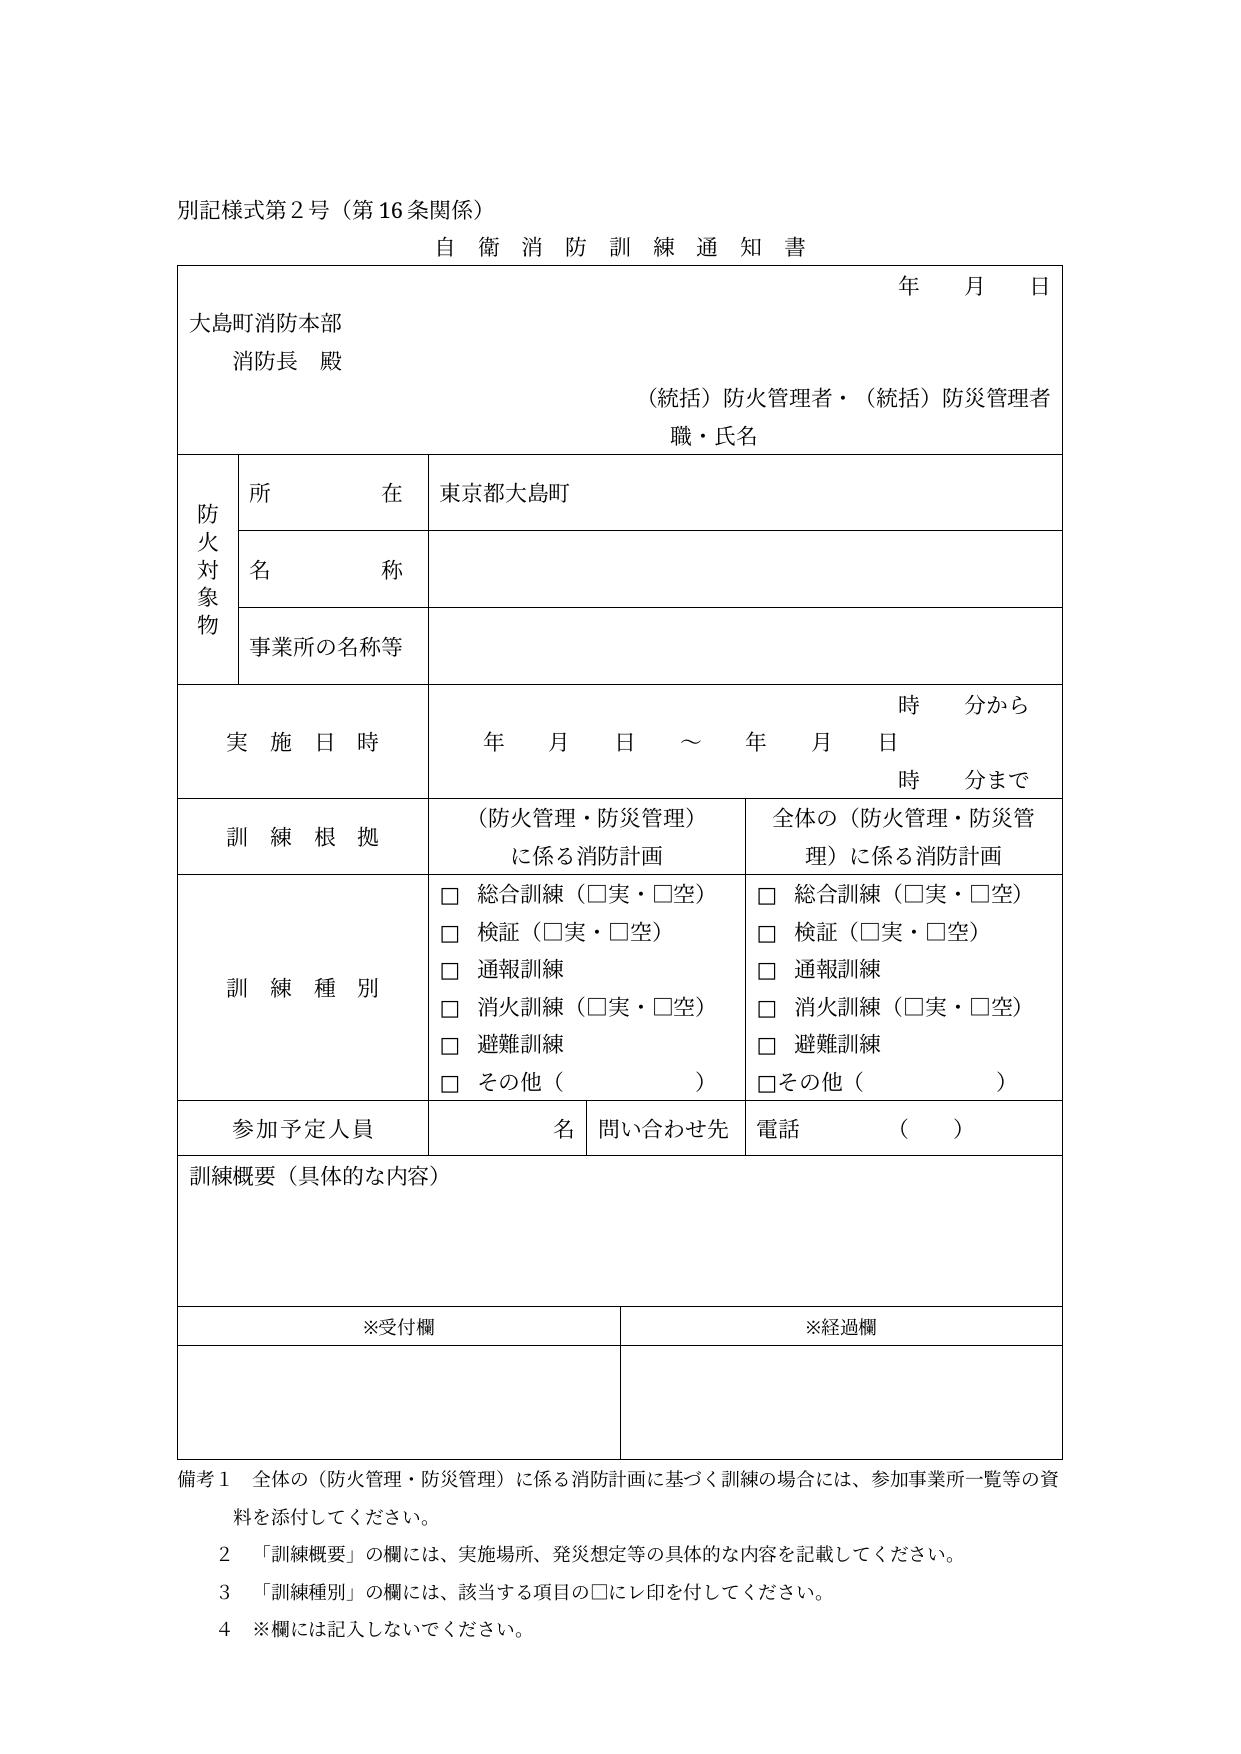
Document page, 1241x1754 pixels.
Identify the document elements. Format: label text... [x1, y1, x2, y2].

text 自 衛 消 防 訓 練 通 知 書 [177, 227, 1063, 265]
table_cell [178, 1346, 620, 1459]
table_cell [429, 531, 1062, 607]
table_cell 訓練概要（具体的な内容） [178, 1156, 1062, 1306]
table_cell 問い合わせ先 [587, 1101, 745, 1155]
table_cell 所 在 [239, 455, 428, 530]
text ４ ※欄には記入しないでください。 [177, 1610, 1063, 1647]
table_cell 訓 練 根 拠 [178, 799, 428, 873]
table_cell 訓 練 種 別 [178, 875, 428, 1099]
table_cell 事業所の名称等 [239, 608, 428, 684]
table_cell ※経過欄 [621, 1307, 1062, 1345]
text ３ 「訓練種別」の欄には、該当する項目の□にレ印を付してください。 [177, 1572, 1063, 1610]
table_cell 時 分から 年 月 日 ～ 年 月 日 時 分まで [429, 685, 1062, 797]
table_cell 名 称 [239, 531, 428, 607]
text ２ 「訓練概要」の欄には、実施場所、発災想定等の具体的な内容を記載してください。 [177, 1535, 1063, 1572]
table_cell 参加予定人員 [178, 1101, 428, 1155]
table_cell （防火管理・防災管理） に係る消防計画 [429, 799, 745, 873]
text 備考１ 全体の（防火管理・防災管理）に係る消防計画に基づく訓練の場合には、参加事業所一覧等の資料を添付してください。 [177, 1460, 1063, 1535]
table_cell 東京都大島町 [429, 455, 1062, 530]
table_cell [621, 1346, 1062, 1459]
table_header 年 月 日 大島町消防本部 消防長 殿 （統括）防火管理者・（統括）防災管理者 職・氏名 [178, 266, 1062, 453]
table_cell 名 [429, 1101, 586, 1155]
table_cell [429, 608, 1062, 684]
table_cell 総合訓練（□実・□空） 検証（□実・□空） 通報訓練 消火訓練（□実・□空） 避難訓練 □その他（ ） [746, 875, 1062, 1099]
table_cell ※受付欄 [178, 1307, 620, 1345]
table_cell 総合訓練（□実・□空） 検証（□実・□空） 通報訓練 消火訓練（□実・□空） 避難訓練 その他（ ） [429, 875, 745, 1099]
table_cell 全体の（防火管理・防災管理）に係る消防計画 [746, 799, 1062, 873]
table_cell 電話 （ ） [746, 1101, 1062, 1155]
table_cell 実 施 日 時 [178, 685, 428, 797]
table_cell 防 火 対 象 物 [178, 455, 238, 684]
text 別記様式第２号（第16条関係） [177, 190, 1063, 227]
